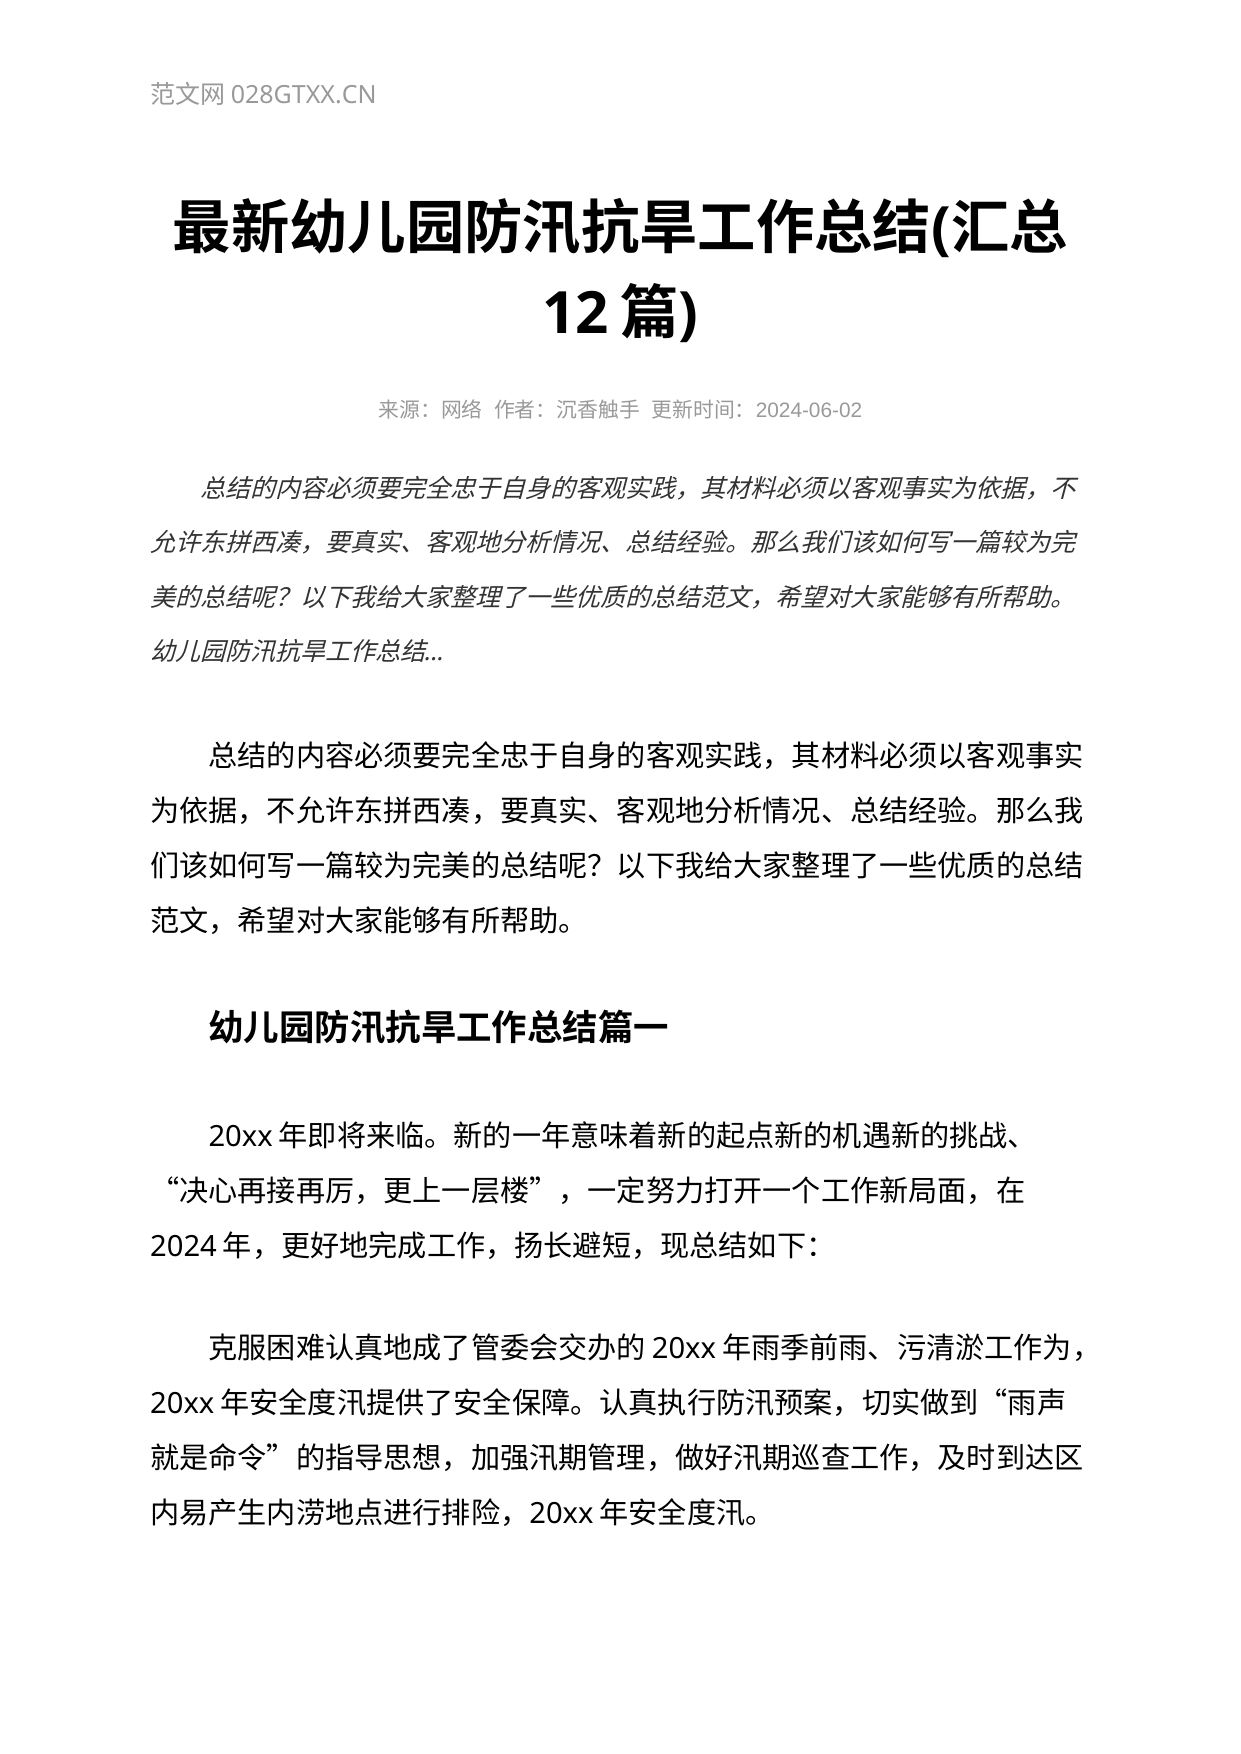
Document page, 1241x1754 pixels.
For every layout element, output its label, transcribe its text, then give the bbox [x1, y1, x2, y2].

text 来源：网络 作者：沉香触手 更新时间：2024-06-02 [150, 398, 1090, 422]
text 总结的内容必须要完全忠于自身的客观实践，其材料必须以客观事实为依据，不允许东拼西凑，要真实、客观地分析情况、总结经验。那么我们该如何写一篇较为完美的总结呢？以下我给大家整理了一些优质的总结范文，希望对大家能够有所帮助。幼儿园防汛抗旱工作总结... [150, 468, 1090, 668]
text 克服困难认真地成了管委会交办的20xx年雨季前雨、污清淤工作为，20xx年安全度汛提供了安全保障。认真执行防汛预案，切实做到“雨声就是命令”的指导思想，加强汛期管理，做好汛期巡查工作，及时到达区内易产生内涝地点进行排险，20xx年安全度汛。 [150, 1325, 1090, 1532]
text 20xx年即将来临。新的一年意味着新的起点新的机遇新的挑战、“决心再接再厉，更上一层楼”，一定努力打开一个工作新局面，在2024年，更好地完成工作，扬长避短，现总结如下： [150, 1113, 1090, 1265]
text 总结的内容必须要完全忠于自身的客观实践，其材料必须以客观事实为依据，不允许东拼西凑，要真实、客观地分析情况、总结经验。那么我们该如何写一篇较为完美的总结呢？以下我给大家整理了一些优质的总结范文，希望对大家能够有所帮助。 [150, 733, 1090, 940]
text 幼儿园防汛抗旱工作总结篇一 [150, 999, 1090, 1051]
subtitle 最新幼儿园防汛抗旱工作总结(汇总12篇) [150, 181, 1090, 351]
